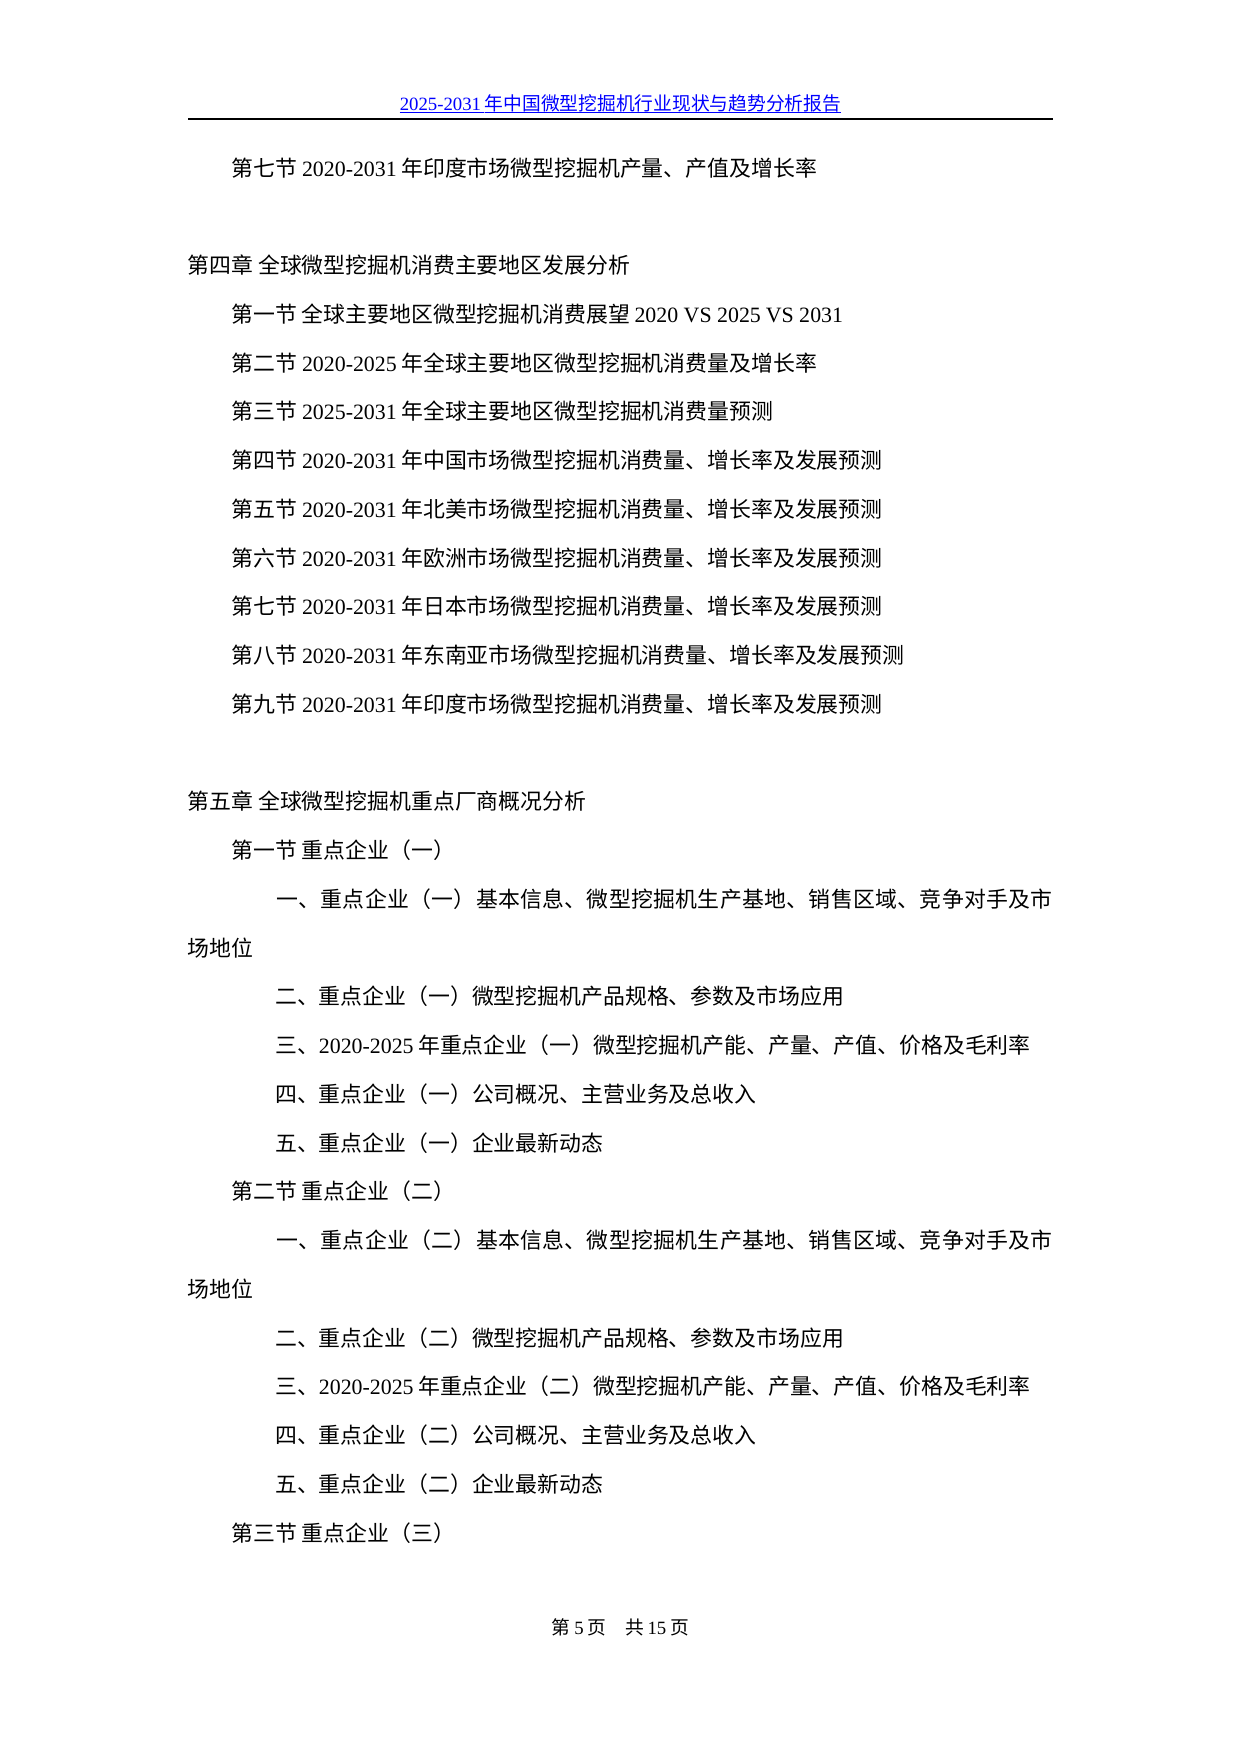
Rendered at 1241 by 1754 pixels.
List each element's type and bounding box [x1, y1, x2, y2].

text [187, 150, 1053, 1548]
